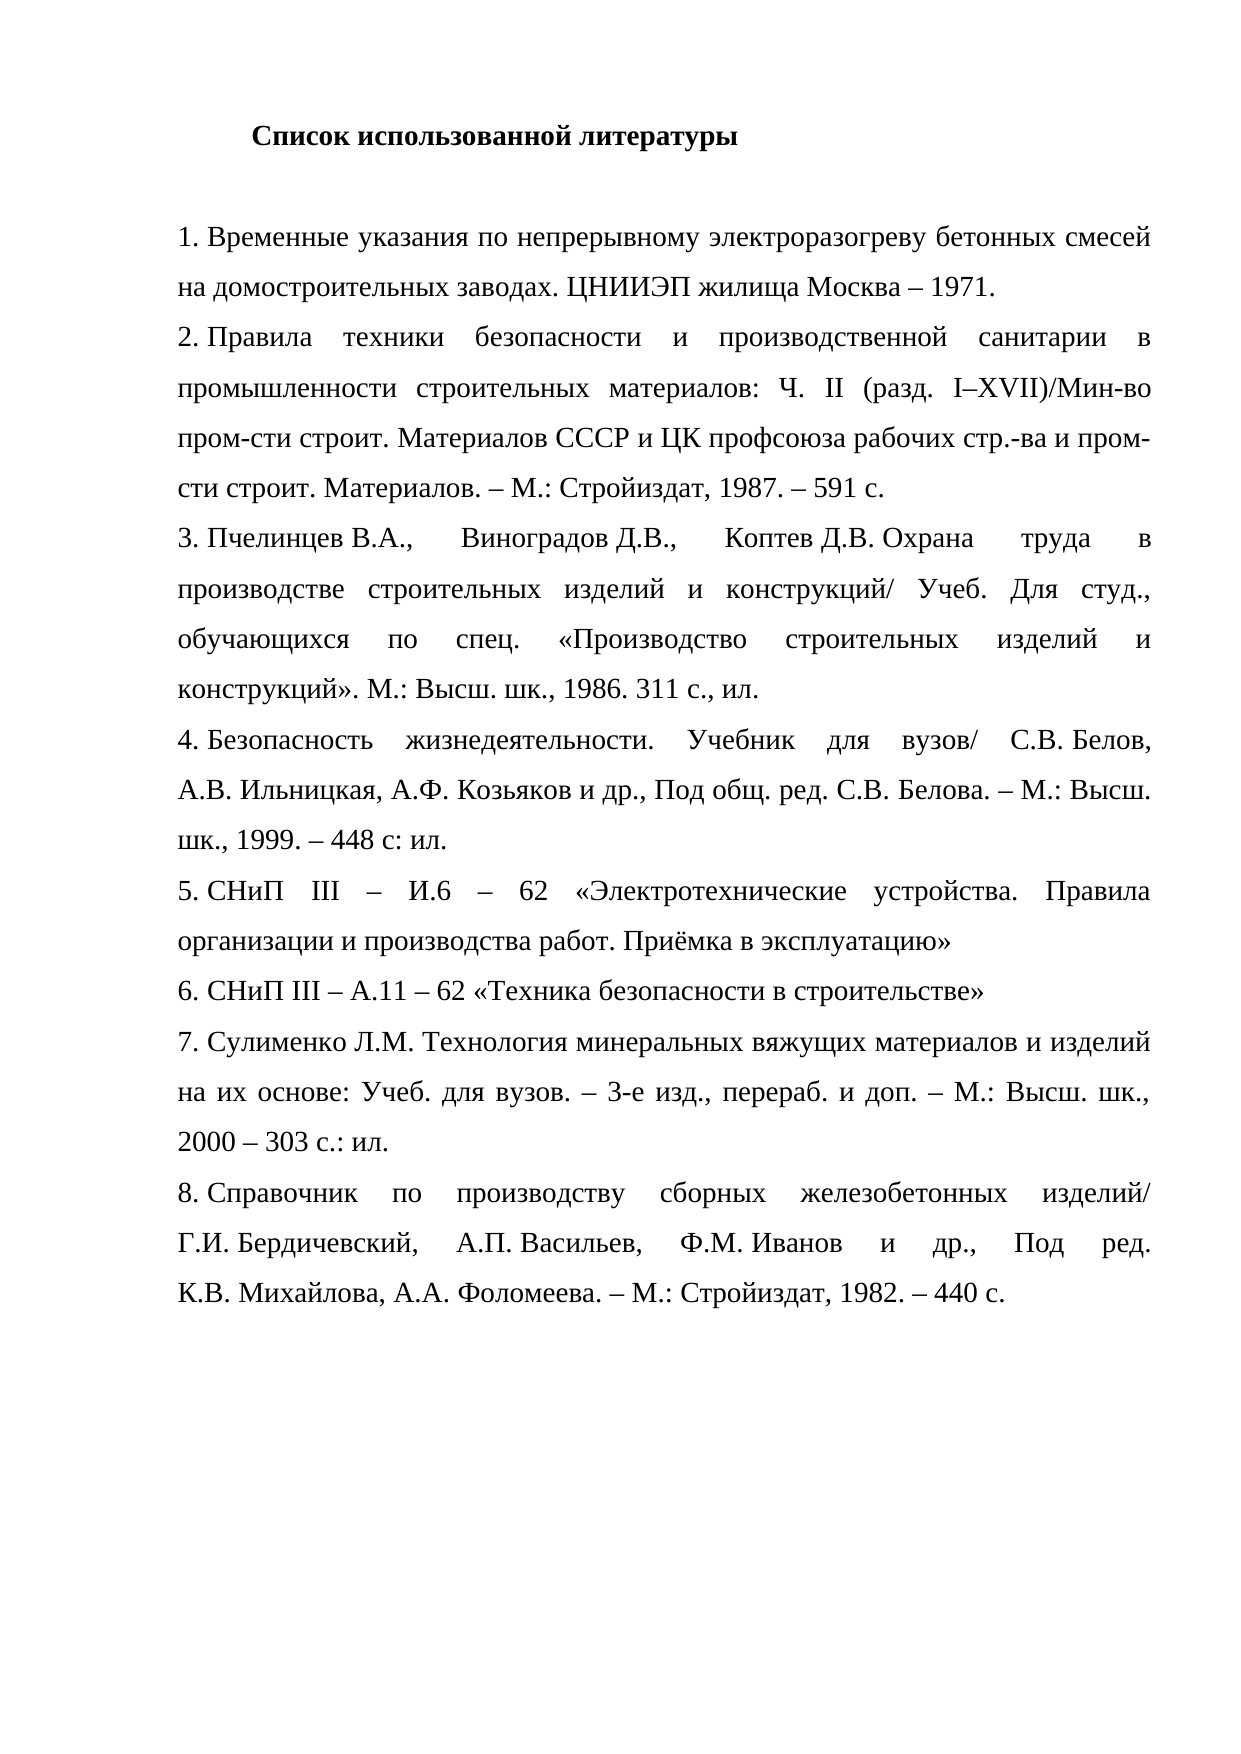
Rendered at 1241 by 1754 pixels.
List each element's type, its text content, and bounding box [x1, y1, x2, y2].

list СНиП III – И.6 – 62 «Электротехнические устройства. Правила организации и производства работ. Приёмка в эксплуатацию» [177, 873, 1152, 957]
list Справочник по производству сборных железобетонных изделий/ Г.И. Бердичевский, А.П. Васильев, Ф.М. Иванов и др., Под ред. К.В. Михайлова, А.А. Фоломеева. – М.: Стройиздат, 1982. – 440 с. [177, 1175, 1152, 1309]
text Список использованной литературы [177, 118, 1152, 152]
list Сулименко Л.М. Технология минеральных вяжущих материалов и изделий на их основе: Учеб. для вузов. – 3-е изд., перераб. и доп. – М.: Высш. шк., 2000 – 303 с.: ил. [177, 1024, 1152, 1158]
list СНиП III – А.11 – 62 «Техника безопасности в строительстве» [177, 973, 1152, 1007]
list Пчелинцев В.А., Виноградов Д.В., Коптев Д.В. Охрана труда в производстве строительных изделий и конструкций/ Учеб. Для студ., обучающихся по спец. «Производство строительных изделий и конструкций». М.: Высш. шк., 1986. 311 с., ил. [177, 521, 1152, 705]
list Правила техники безопасности и производственной санитарии в промышленности строительных материалов: Ч. II (разд. I–XVII)/Мин-во пром-сти строит. Материалов СССР и ЦК профсоюза рабочих стр.-ва и пром-сти строит. Материалов. – М.: Стройиздат, 1987. – 591 с. [177, 319, 1152, 504]
list Временные указания по непрерывному электроразогреву бетонных смесей на домостроительных заводах. ЦНИИЭП жилища Москва – 1971. [177, 219, 1152, 303]
list Безопасность жизнедеятельности. Учебник для вузов/ С.В. Белов, А.В. Ильницкая, А.Ф. Козьяков и др., Под общ. ред. С.В. Белова. – М.: Высш. шк., 1999. – 448 с: ил. [177, 722, 1152, 856]
